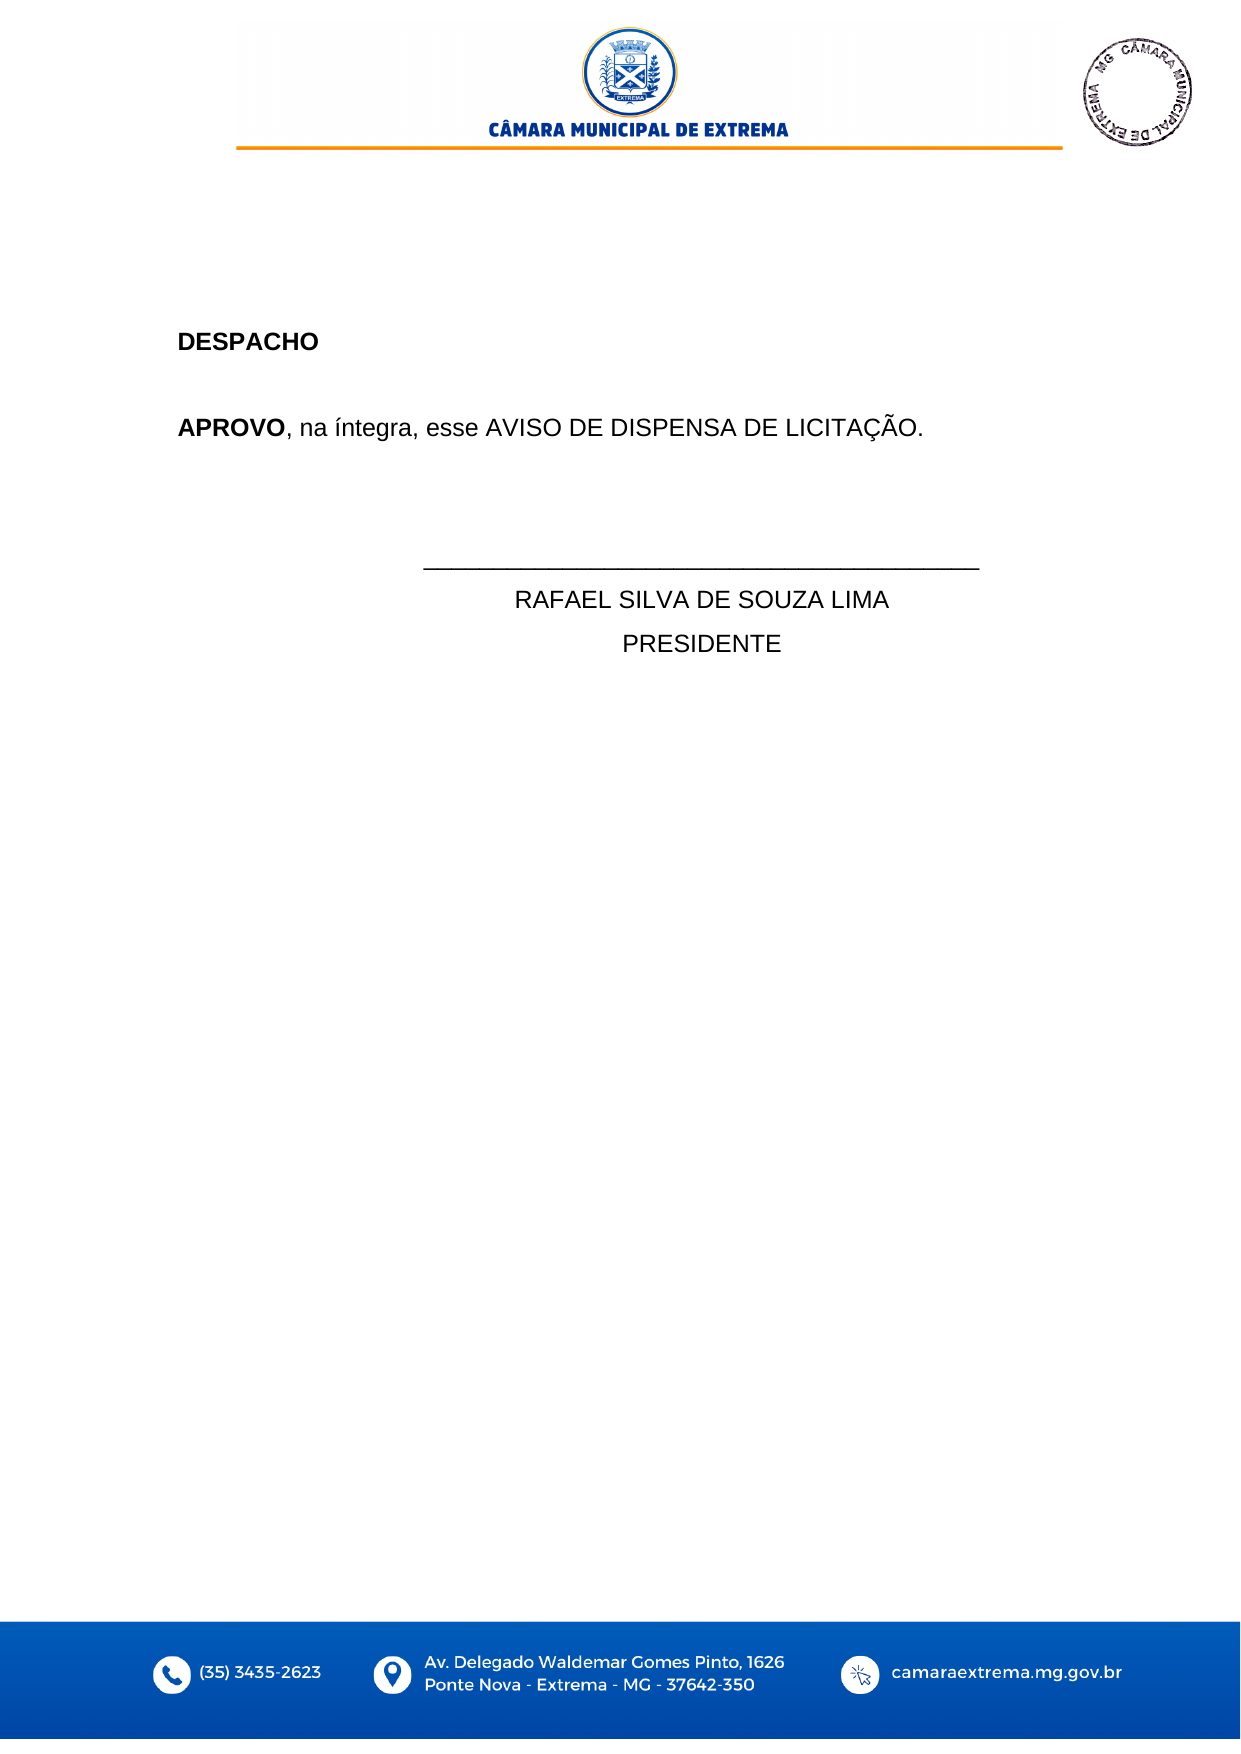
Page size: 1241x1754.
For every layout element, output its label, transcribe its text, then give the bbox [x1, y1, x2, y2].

picture [1077, 30, 1198, 159]
text PRESIDENTE [252, 629, 1151, 657]
text DESPACHO [177, 327, 1151, 356]
text RAFAEL SILVA DE SOUZA LIMA [252, 586, 1151, 614]
text ________________________________________ [252, 542, 1151, 571]
picture [236, 21, 1063, 156]
picture [0, 1619, 1241, 1739]
text APROVO, na íntegra, esse AVISO DE DISPENSA DE LICITAÇÃO. [177, 413, 1151, 442]
